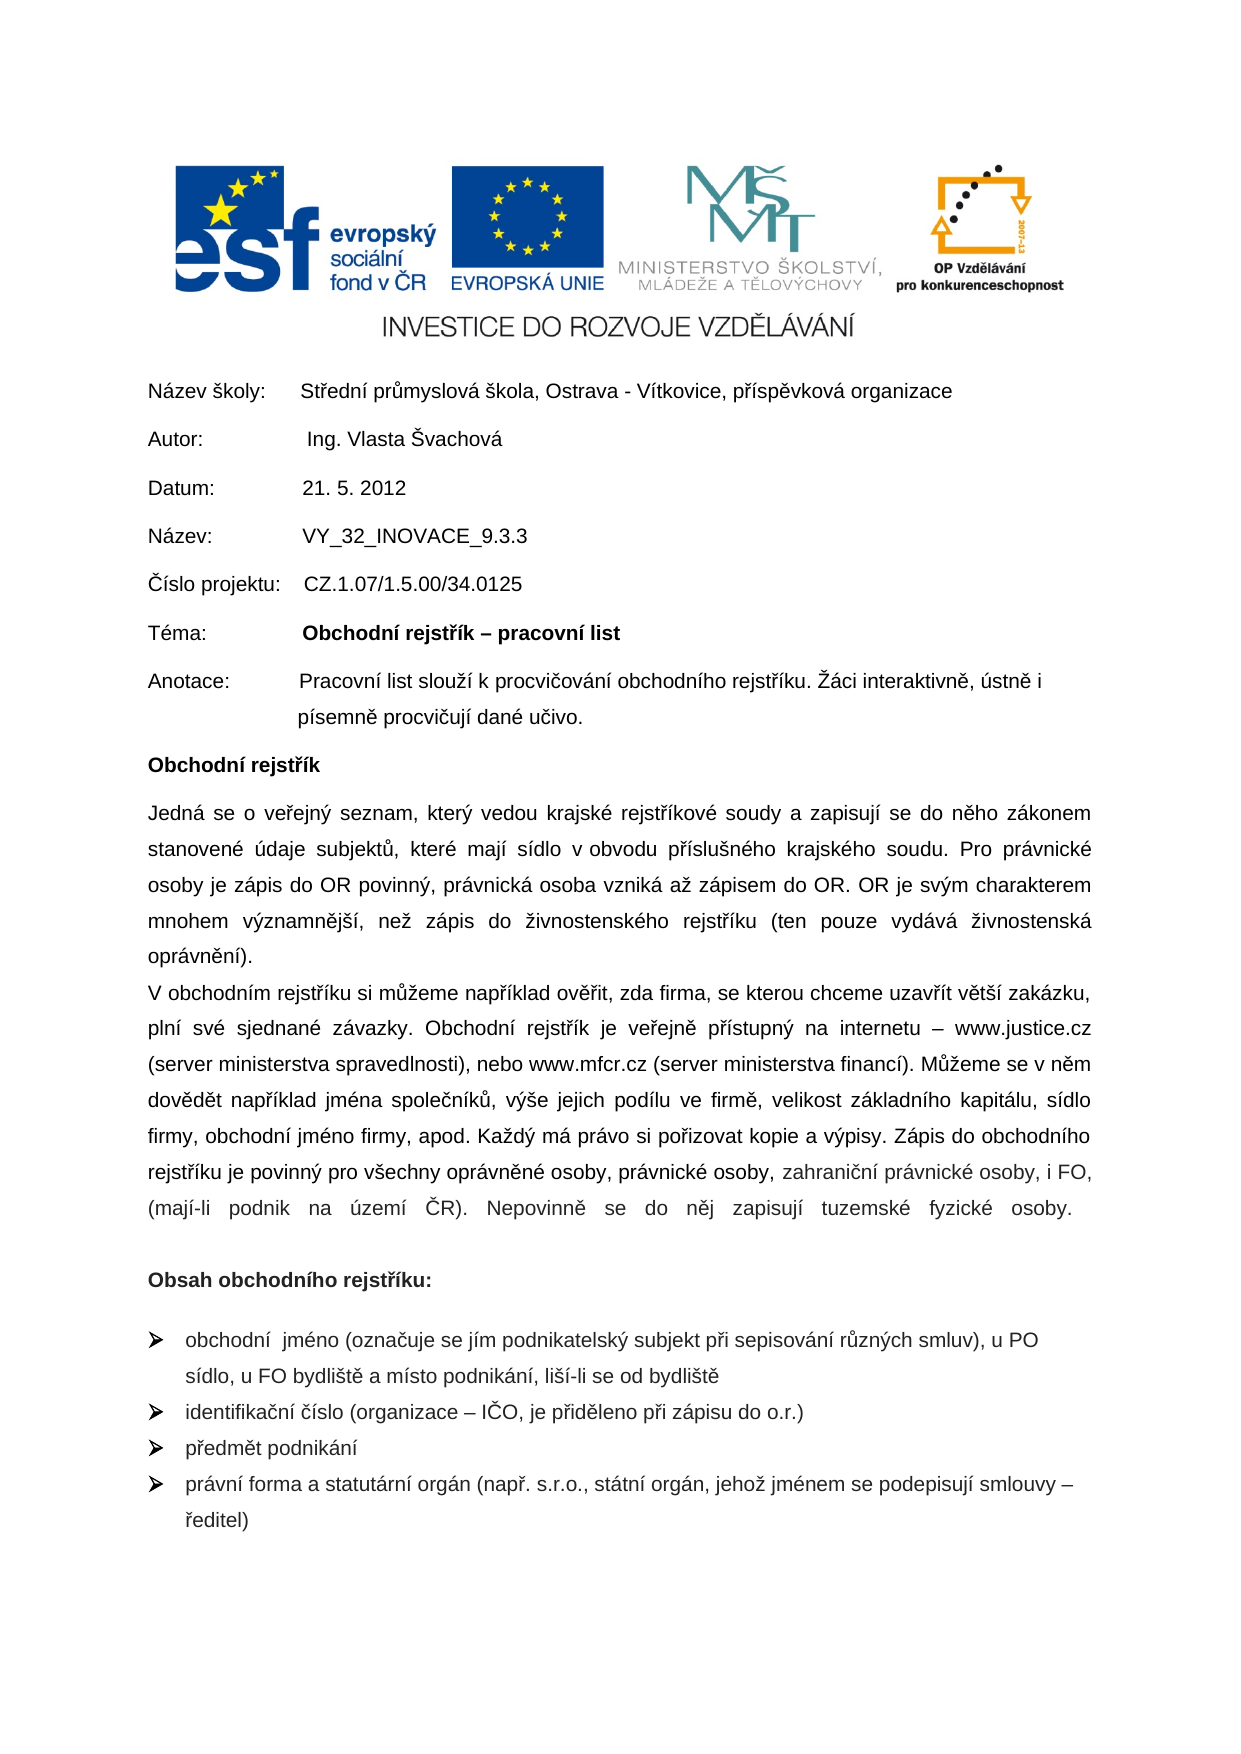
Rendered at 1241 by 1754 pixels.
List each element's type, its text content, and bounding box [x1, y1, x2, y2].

text Autor: Ing. Vlasta Švachová [148, 427, 1093, 451]
text Číslo projektu: CZ.1.07/1.5.00/34.0125 [148, 572, 1093, 596]
text Název školy: Střední průmyslová škola, Ostrava - Vítkovice, příspěvková organizace [148, 379, 1093, 403]
text Datum: 21. 5. 2012 [148, 476, 1093, 499]
list právní forma a statutární orgán (např. s.r.o., státní orgán, jehož jménem se podepisují smlouvy – ředitel) [148, 1472, 1093, 1532]
list předmět podnikání [148, 1436, 1093, 1460]
list identifikační číslo (organizace – IČO, je přiděleno při zápisu do o.r.) [148, 1400, 1093, 1424]
text písemně procvičují dané učivo. [148, 705, 1093, 729]
list obchodní jméno (označuje se jím podnikatelský subjekt při sepisování různých smluv), u PO sídlo, u FO bydliště a místo podnikání, liší-li se od bydliště [148, 1328, 1093, 1388]
text V obchodním rejstříku si můžeme například ověřit, zda firma, se kterou chceme uzavřít větší zakázku, plní své sjednané závazky. Obchodní rejstřík je veřejně přístupný na internetu – www.justice.cz (server ministerstva spravedlnosti), nebo www.mfcr.cz (server ministerstva financí). Můžeme se v něm dovědět například jména společníků, výše jejich podílu ve firmě, velikost základního kapitálu, sídlo firmy, obchodní jméno firmy, apod. Každý má právo si pořizovat kopie a výpisy. Zápis do obchodního rejstříku je povinný pro všechny oprávněné osoby, právnické osoby, zahraniční právnické osoby, i FO, (mají-li podnik na území ČR). Nepovinně se do něj zapisují tuzemské fyzické osoby. Obsah obchodního rejstříku: [148, 980, 1093, 1292]
text Název: VY_32_INOVACE_9.3.3 [148, 524, 1093, 548]
text Téma: Obchodní rejstřík – pracovní list [148, 621, 1093, 644]
text Jedná se o veřejný seznam, který vedou krajské rejstříkové soudy a zapisují se do něho zákonem stanovené údaje subjektů, které mají sídlo v obvodu příslušného krajského soudu. Pro právnické osoby je zápis do OR povinný, právnická osoba vzniká až zápisem do OR. OR je svým charakterem mnohem významnější, než zápis do živnostenského rejstříku (ten pouze vydává živnostenská oprávnění). [148, 801, 1093, 968]
picture [147, 147, 1092, 354]
text Obchodní rejstřík [148, 753, 1093, 777]
text Anotace: Pracovní list slouží k procvičování obchodního rejstříku. Žáci interaktivně, ústně i [148, 669, 1093, 693]
